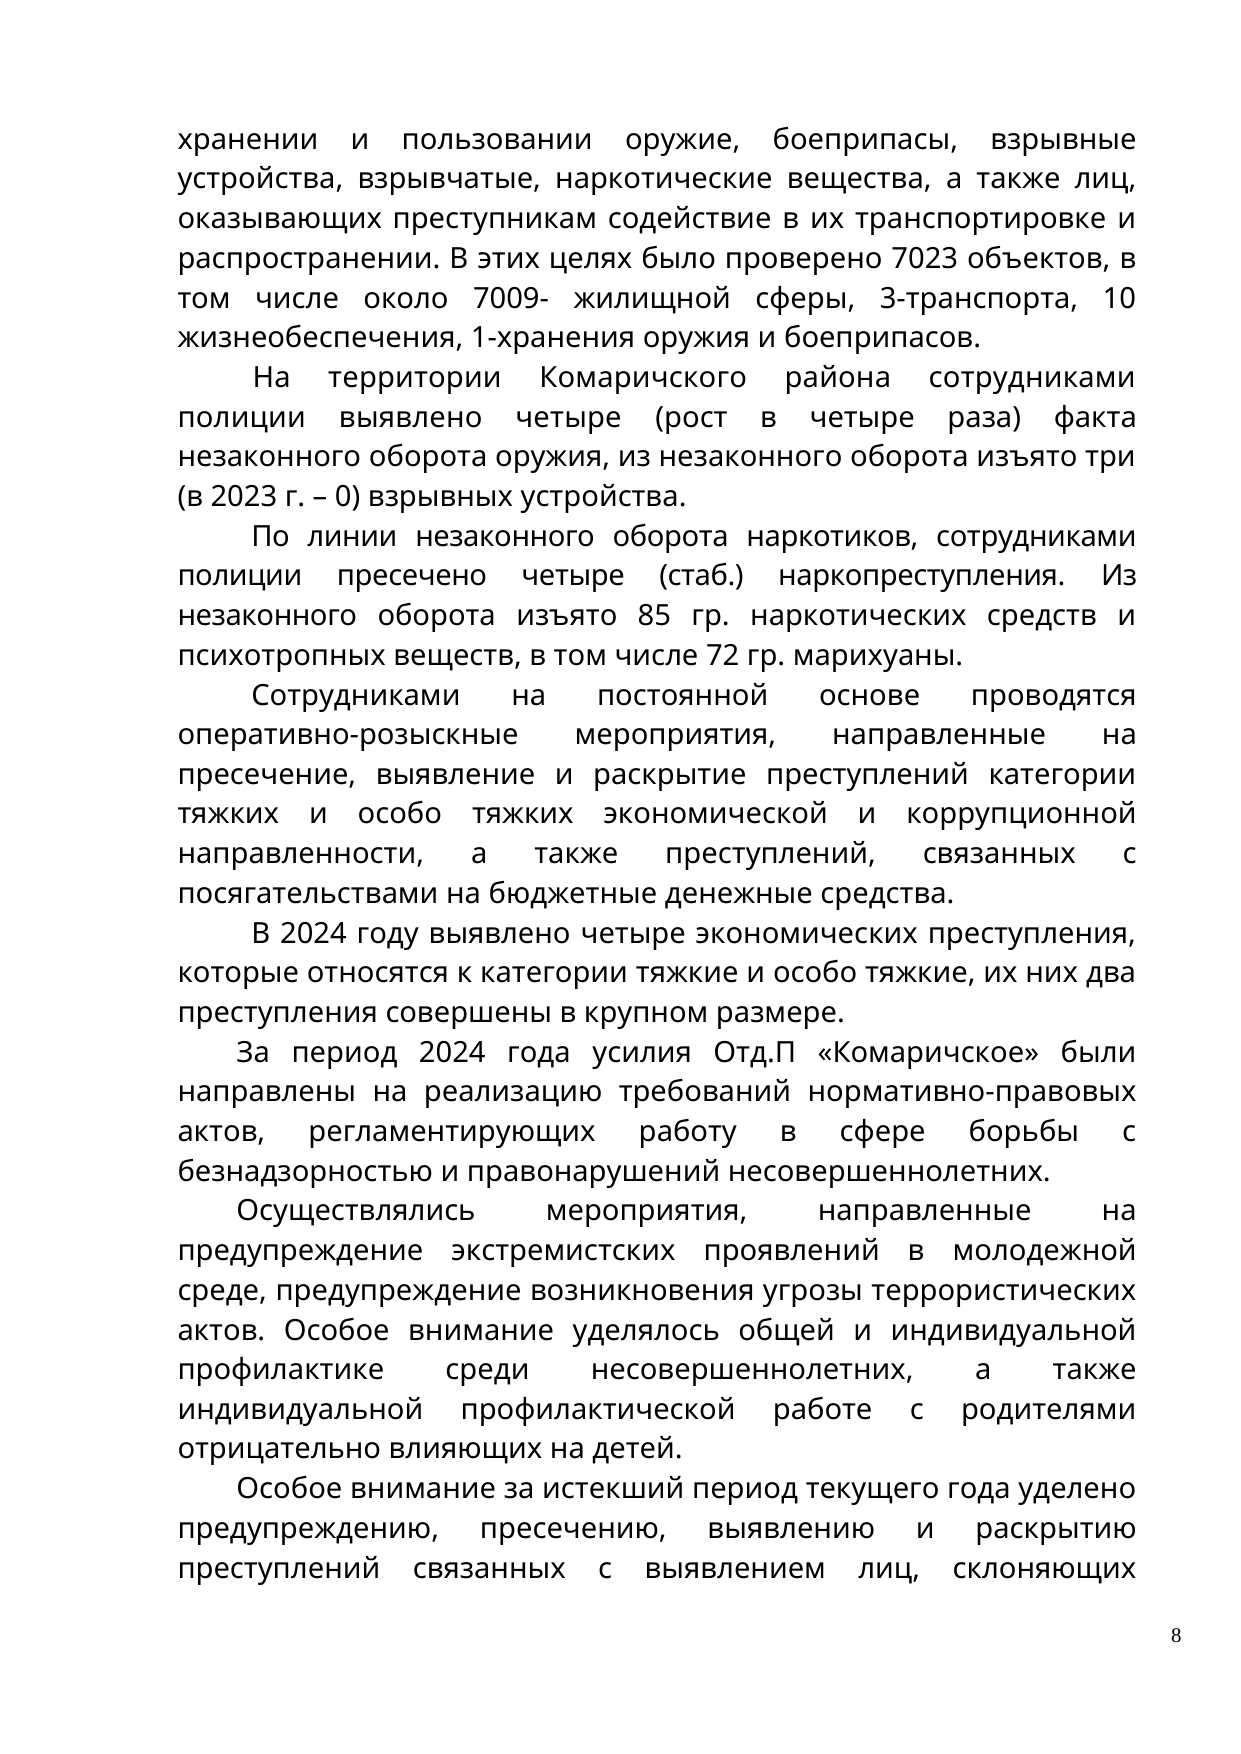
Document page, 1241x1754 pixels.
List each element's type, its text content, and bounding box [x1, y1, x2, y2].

text В 2024 году выявлено четыре экономических преступления, которые относятся к категории тяжкие и особо тяжкие, их них два преступления совершены в крупном размере. [177, 912, 1137, 1031]
text За период 2024 года усилия Отд.П «Комаричское» были направлены на реализацию требований нормативно-правовых актов, регламентирующих работу в сфере борьбы с безнадзорностью и правонарушений несовершеннолетних. [177, 1031, 1137, 1190]
text Сотрудниками на постоянной основе проводятся оперативно-розыскные мероприятия, направленные на пресечение, выявление и раскрытие преступлений категории тяжких и особо тяжких экономической и коррупционной направленности, а также преступлений, связанных с посягательствами на бюджетные денежные средства. [177, 674, 1137, 912]
text Осуществлялись мероприятия, направленные на предупреждение экстремистских проявлений в молодежной среде, предупреждение возникновения угрозы террористических актов. Особое внимание уделялось общей и индивидуальной профилактике среди несовершеннолетних, а также индивидуальной профилактической работе с родителями отрицательно влияющих на детей. [177, 1190, 1137, 1467]
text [177, 118, 1137, 356]
text По линии незаконного оборота наркотиков, сотрудниками полиции пресечено четыре (стаб.) наркопреступления. Из незаконного оборота изъято 85 гр. наркотических средств и психотропных веществ, в том числе 72 гр. марихуаны. [177, 515, 1137, 674]
text На территории Комаричского района сотрудниками полиции выявлено четыре (рост в четыре раза) факта незаконного оборота оружия, из незаконного оборота изъято три (в 2023 г. – 0) взрывных устройства. [177, 356, 1137, 515]
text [177, 1467, 1137, 1587]
